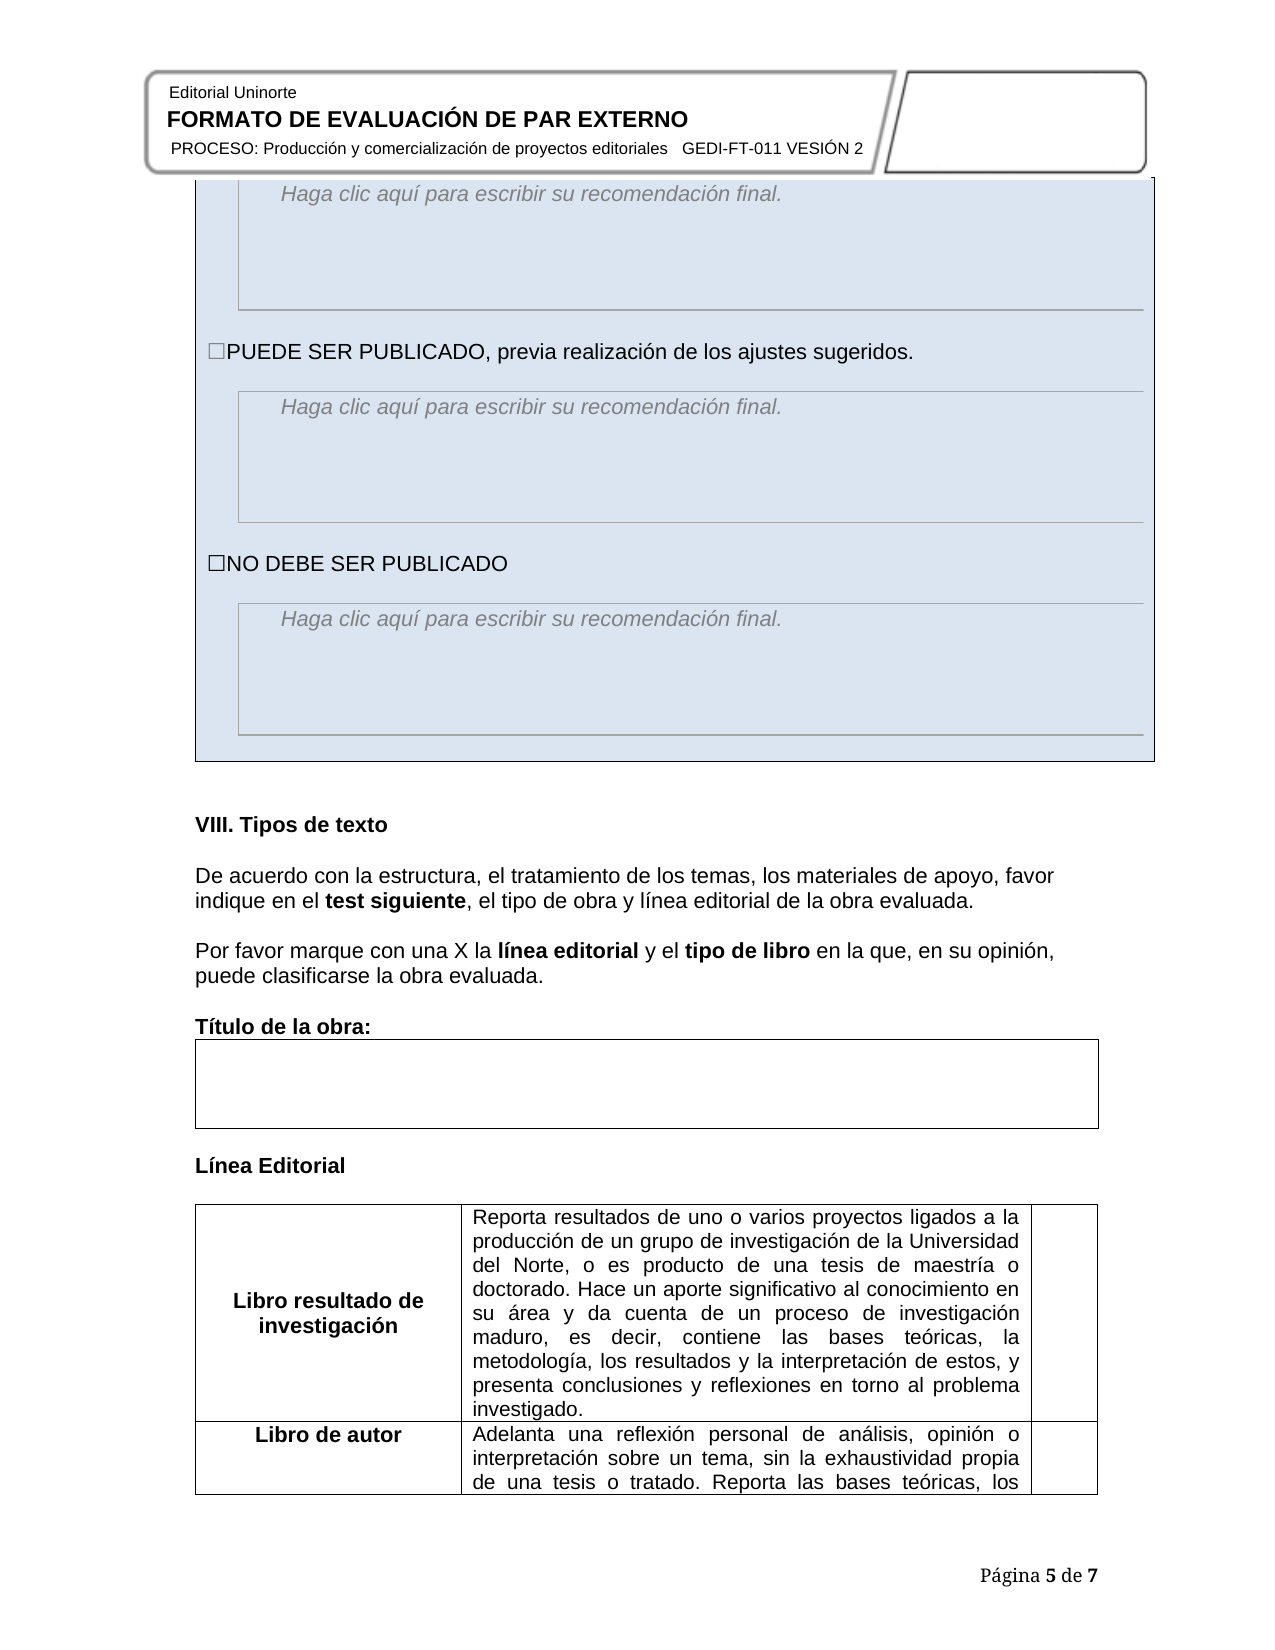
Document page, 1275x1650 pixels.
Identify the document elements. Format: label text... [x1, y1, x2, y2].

table_cell Libro de autor [196, 1422, 461, 1493]
text De acuerdo con la estructura, el tratamiento de los temas, los materiales de apoyo, favor indique en el test siguiente, el tipo de obra y línea editorial de la obra evaluada. [195, 863, 1098, 913]
table_cell [1032, 1422, 1097, 1493]
picture [141, 67, 1152, 180]
table_header Reporta resultados de uno o varios proyectos ligados a la producción de un grupo de investigación de la Universidad del Norte, o es producto de una tesis de maestría o doctorado. Hace un aporte significativo al conocimiento en su área y da cuenta de un proceso de investigación maduro, es decir, contiene las bases teóricas, la metodología, los resultados y la interpretación de estos, y presenta conclusiones y reflexiones en torno al problema investigado. [462, 1205, 1031, 1421]
text Línea Editorial [195, 1153, 1098, 1179]
list Tipos de texto [195, 812, 1098, 837]
text Por favor marque con una X la línea editorial y el tipo de libro en la que, en su opinión, puede clasificarse la obra evaluada. [195, 938, 1098, 989]
text Título de la obra: [195, 1014, 1098, 1039]
table_header [1032, 1205, 1097, 1421]
table_header Libro resultado de investigación [196, 1205, 461, 1421]
